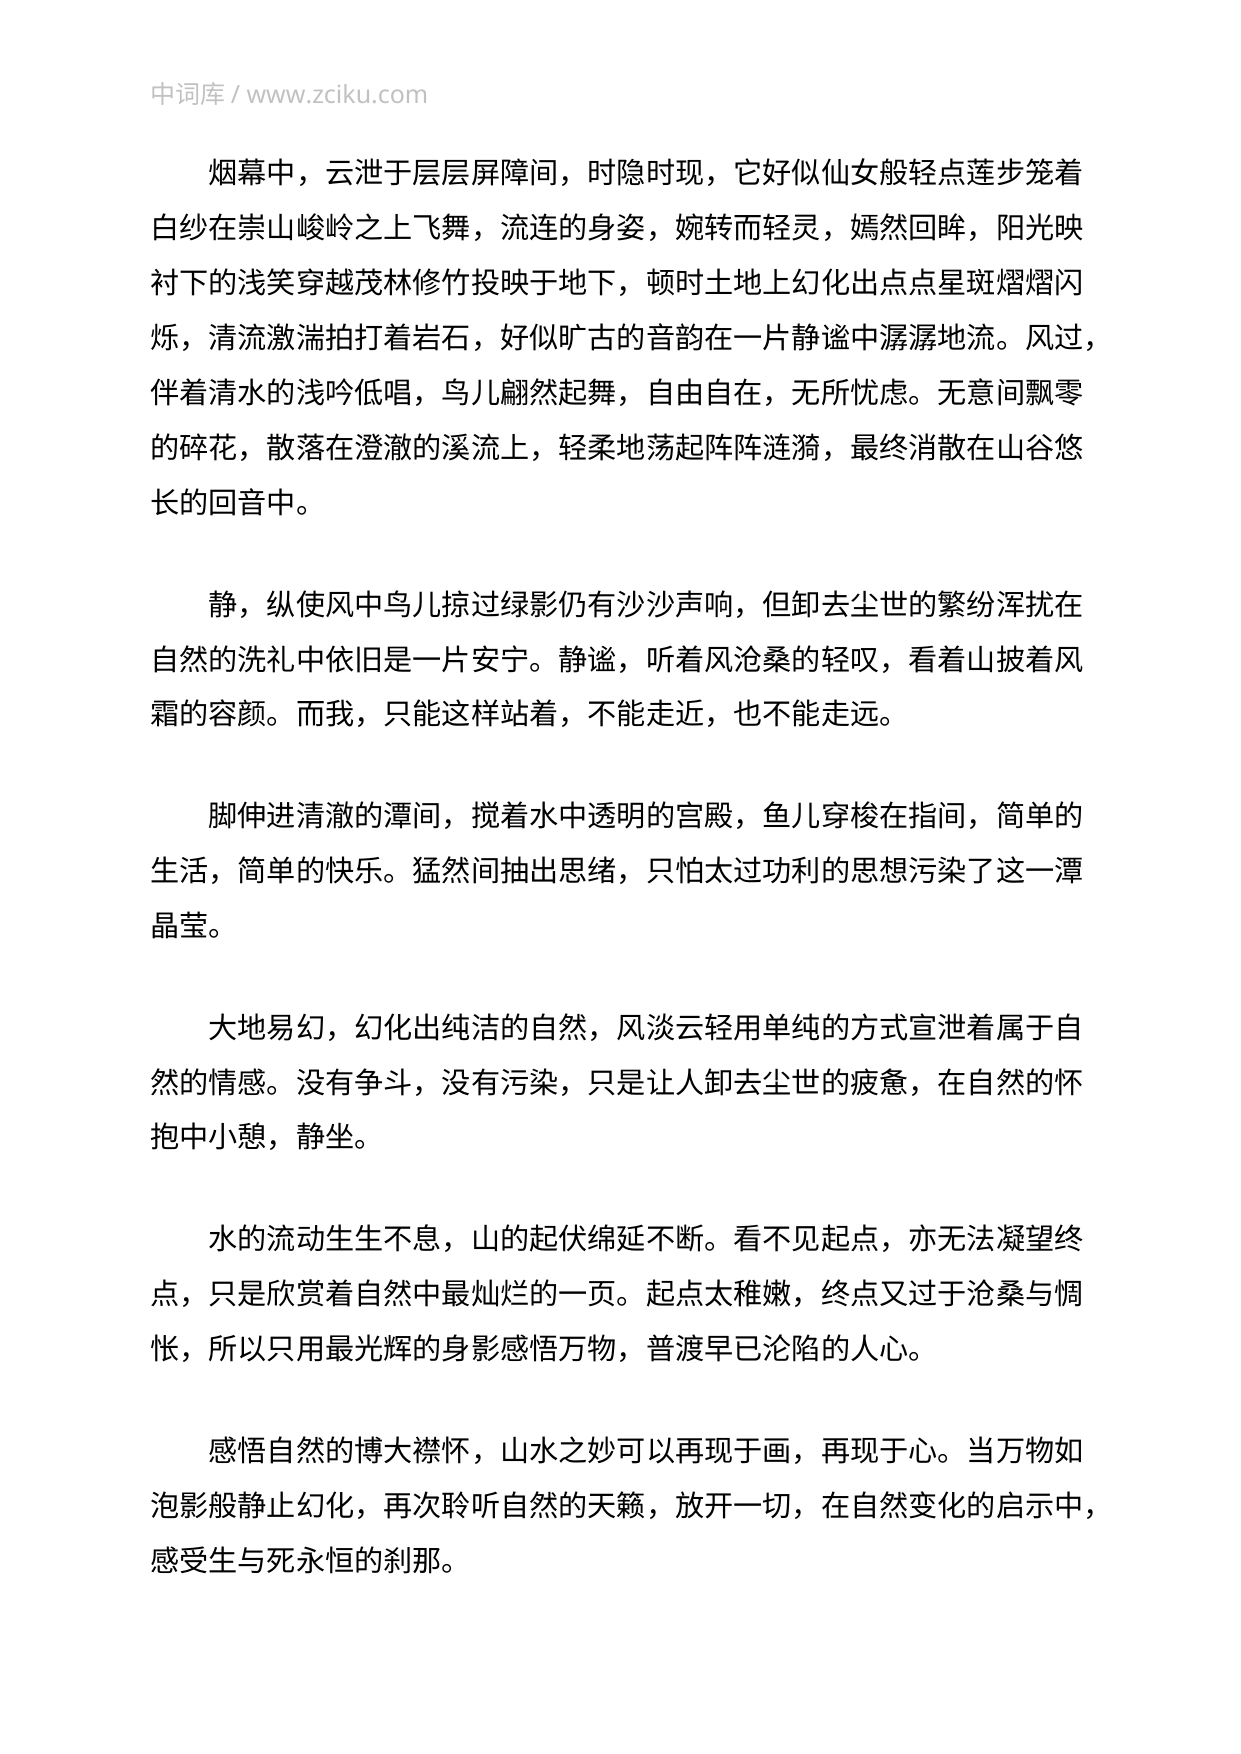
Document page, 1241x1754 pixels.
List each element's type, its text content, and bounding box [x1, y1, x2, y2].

text 感悟自然的博大襟怀，山水之妙可以再现于画，再现于心。当万物如泡影般静止幻化，再次聆听自然的天籁，放开一切，在自然变化的启示中，感受生与死永恒的刹那。 [150, 1427, 1090, 1579]
text 脚伸进清澈的潭间，搅着水中透明的宫殿，鱼儿穿梭在指间，简单的生活，简单的快乐。猛然间抽出思绪，只怕太过功利的思想污染了这一潭晶莹。 [150, 793, 1090, 945]
text 大地易幻，幻化出纯洁的自然，风淡云轻用单纯的方式宣泄着属于自然的情感。没有争斗，没有污染，只是让人卸去尘世的疲惫，在自然的怀抱中小憩，静坐。 [150, 1004, 1090, 1156]
text 静，纵使风中鸟儿掠过绿影仍有沙沙声响，但卸去尘世的繁纷浑扰在自然的洗礼中依旧是一片安宁。静谧，听着风沧桑的轻叹，看着山披着风霜的容颜。而我，只能这样站着，不能走近，也不能走远。 [150, 581, 1090, 733]
text 烟幕中，云泄于层层屏障间，时隐时现，它好似仙女般轻点莲步笼着白纱在崇山峻岭之上飞舞，流连的身姿，婉转而轻灵，嫣然回眸，阳光映衬下的浅笑穿越茂林修竹投映于地下，顿时土地上幻化出点点星斑熠熠闪烁，清流激湍拍打着岩石，好似旷古的音韵在一片静谧中潺潺地流。风过，伴着清水的浅吟低唱，鸟儿翩然起舞，自由自在，无所忧虑。无意间飘零的碎花，散落在澄澈的溪流上，轻柔地荡起阵阵涟漪，最终消散在山谷悠长的回音中。 [150, 150, 1090, 522]
text 水的流动生生不息，山的起伏绵延不断。看不见起点，亦无法凝望终点，只是欣赏着自然中最灿烂的一页。起点太稚嫩，终点又过于沧桑与惆怅，所以只用最光辉的身影感悟万物，普渡早已沦陷的人心。 [150, 1216, 1090, 1368]
